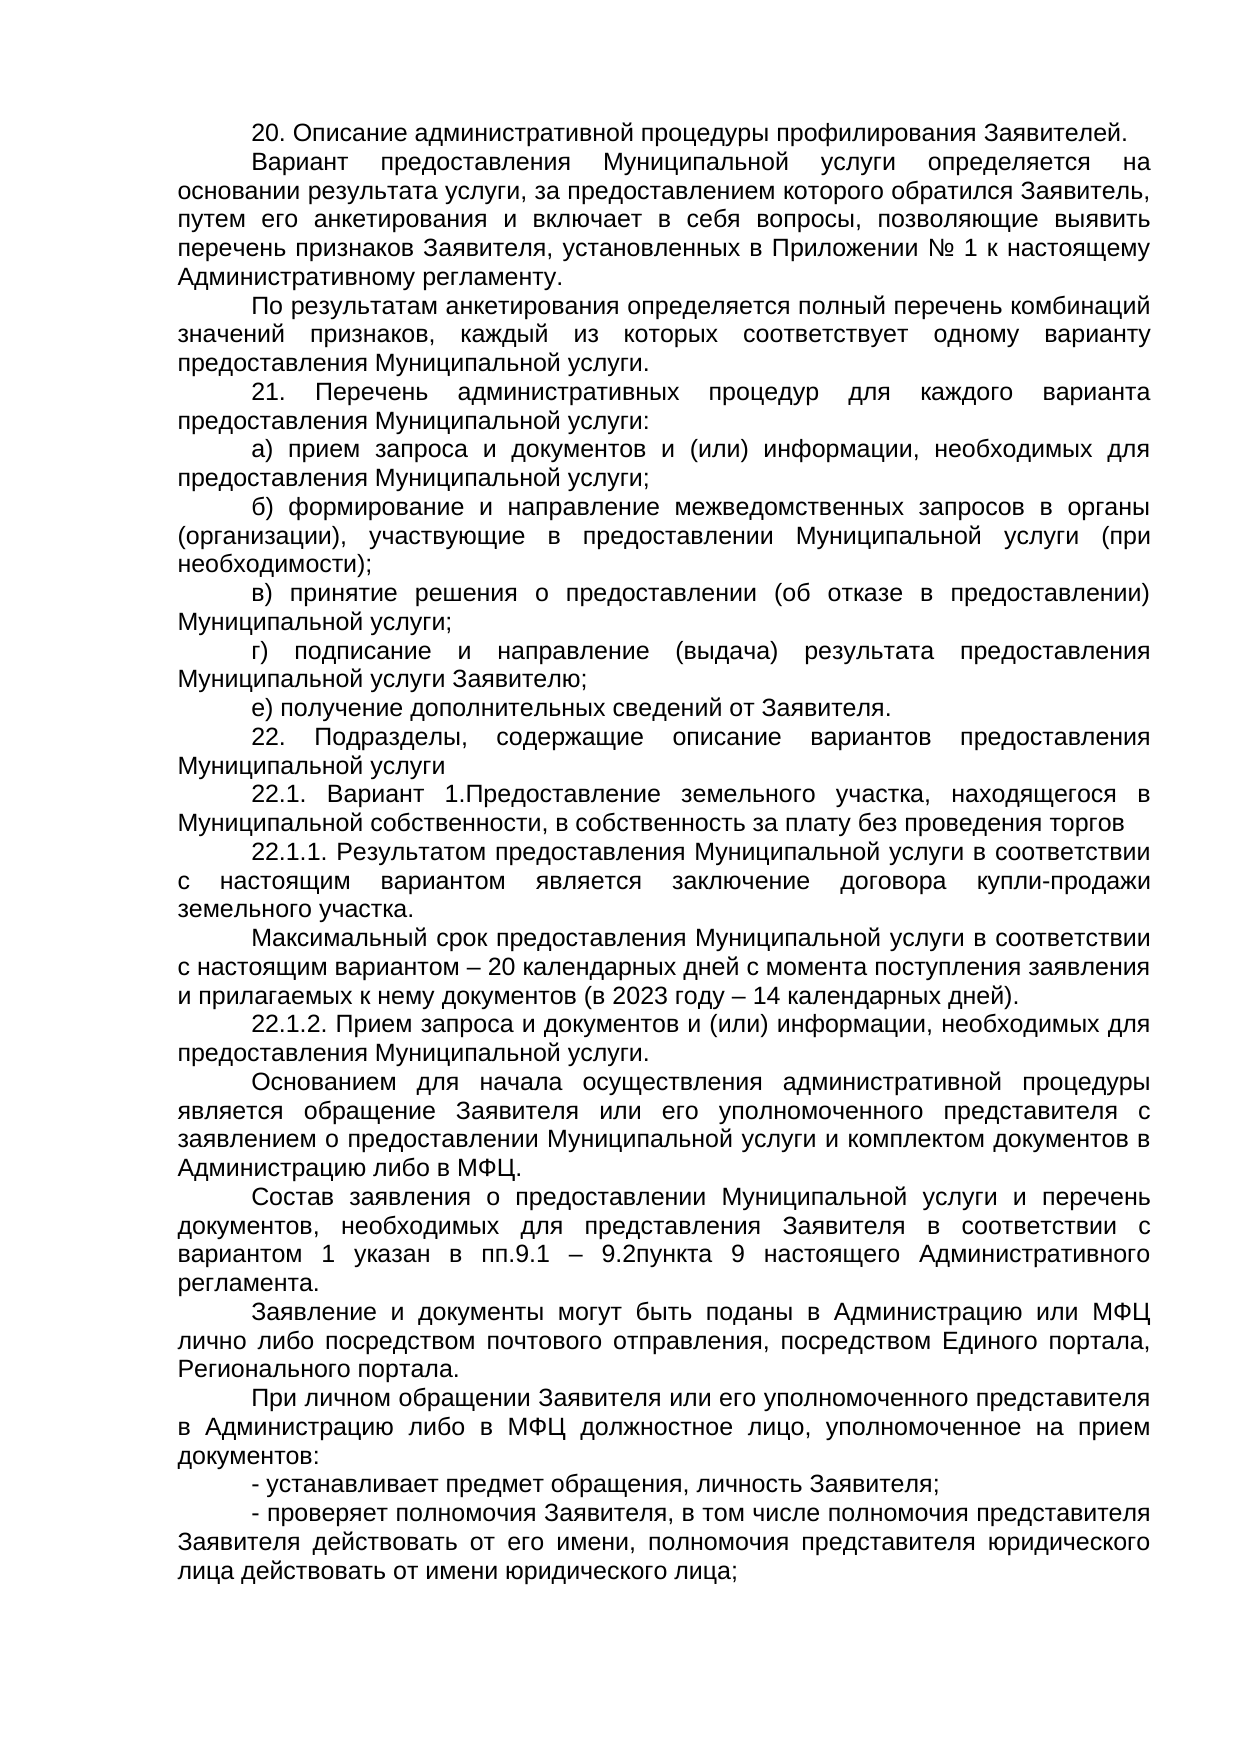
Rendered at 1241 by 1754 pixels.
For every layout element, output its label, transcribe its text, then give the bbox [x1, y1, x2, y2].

text г) подписание и направление (выдача) результата предоставления Муниципальной услуги Заявителю; [177, 636, 1152, 693]
text Вариант предоставления Муниципальной услуги определяется на основании результата услуги, за предоставлением которого обратился Заявитель, путем его анкетирования и включает в себя вопросы, позволяющие выявить перечень признаков Заявителя, установленных в Приложении № 1 к настоящему Административному регламенту. [177, 147, 1152, 291]
text Состав заявления о предоставлении Муниципальной услуги и перечень документов, необходимых для представления Заявителя в соответствии с вариантом 1 указан в пп.9.1 – 9.2пункта 9 настоящего Административного регламента. [177, 1182, 1152, 1297]
text При личном обращении Заявителя или его уполномоченного представителя в Администрацию либо в МФЦ должностное лицо, уполномоченное на прием документов: [177, 1383, 1152, 1469]
text б) формирование и направление межведомственных запросов в органы (организации), участвующие в предоставлении Муниципальной услуги (при необходимости); [177, 492, 1152, 578]
text 22.1. Вариант 1.Предоставление земельного участка, находящегося в Муниципальной собственности, в собственность за плату без проведения торгов [177, 779, 1152, 837]
text По результатам анкетирования определяется полный перечень комбинаций значений признаков, каждый из которых соответствует одному варианту предоставления Муниципальной услуги. [177, 291, 1152, 377]
text 20. Описание административной процедуры профилирования Заявителей. [177, 118, 1152, 147]
text - устанавливает предмет обращения, личность Заявителя; [177, 1469, 1152, 1498]
text - проверяет полномочия Заявителя, в том числе полномочия представителя Заявителя действовать от его имени, полномочия представителя юридического лица действовать от имени юридического лица; [177, 1498, 1152, 1584]
text 21. Перечень административных процедур для каждого варианта предоставления Муниципальной услуги: [177, 377, 1152, 434]
text 22.1.2. Прием запроса и документов и (или) информации, необходимых для предоставления Муниципальной услуги. [177, 1009, 1152, 1067]
text в) принятие решения о предоставлении (об отказе в предоставлении) Муниципальной услуги; [177, 578, 1152, 636]
text 22. Подразделы, содержащие описание вариантов предоставления Муниципальной услуги [177, 722, 1152, 779]
text а) прием запроса и документов и (или) информации, необходимых для предоставления Муниципальной услуги; [177, 434, 1152, 492]
text е) получение дополнительных сведений от Заявителя. [177, 693, 1152, 722]
text Основанием для начала осуществления административной процедуры является обращение Заявителя или его уполномоченного представителя с заявлением о предоставлении Муниципальной услуги и комплектом документов в Администрацию либо в МФЦ. [177, 1067, 1152, 1182]
text Заявление и документы могут быть поданы в Администрацию или МФЦ лично либо посредством почтового отправления, посредством Единого портала, Регионального портала. [177, 1297, 1152, 1383]
text 22.1.1. Результатом предоставления Муниципальной услуги в соответствии с настоящим вариантом является заключение договора купли-продажи земельного участка. [177, 837, 1152, 923]
text Максимальный срок предоставления Муниципальной услуги в соответствии с настоящим вариантом – 20 календарных дней с момента поступления заявления и прилагаемых к нему документов (в 2023 году – 14 календарных дней). [177, 923, 1152, 1009]
